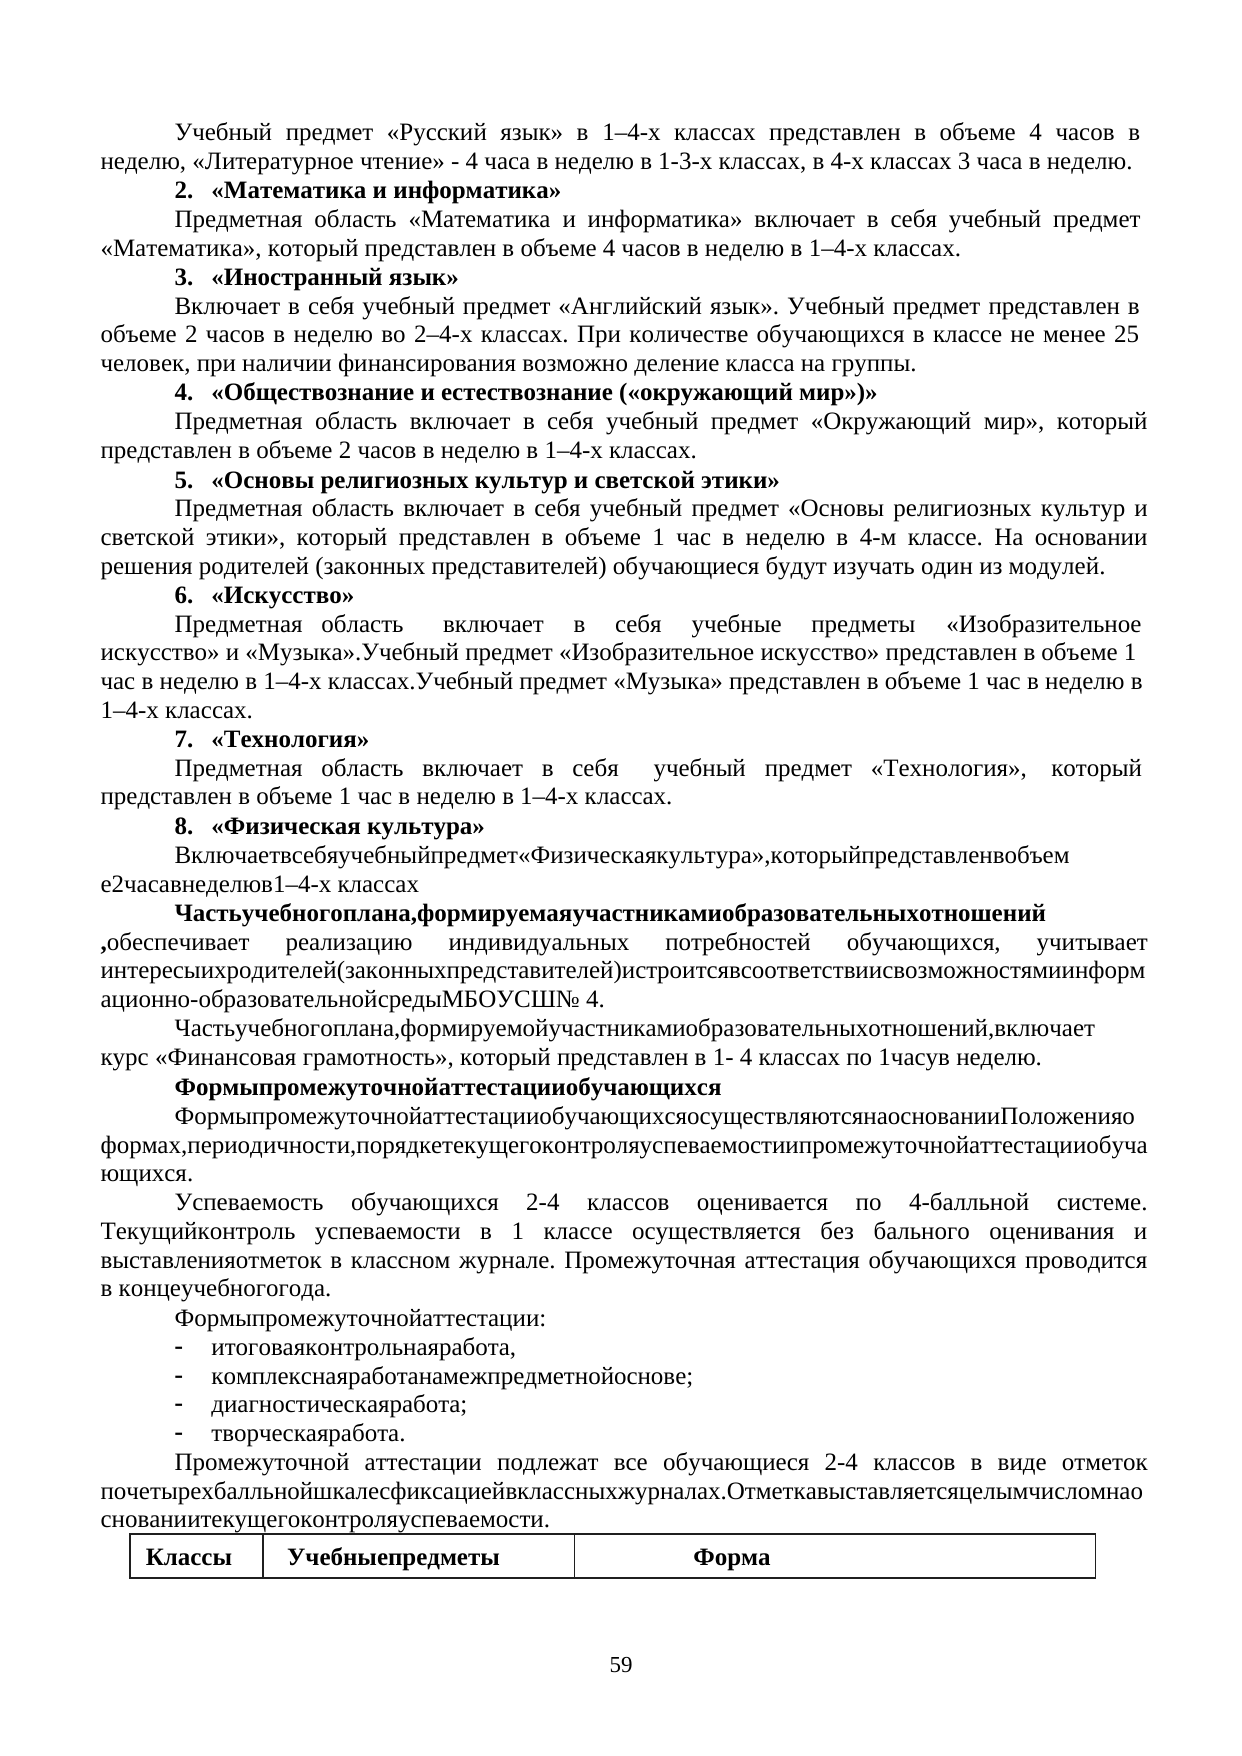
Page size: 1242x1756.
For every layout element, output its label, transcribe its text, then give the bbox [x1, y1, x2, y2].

subtitle Формыпромежуточнойаттестацииобучающихся [100, 1072, 1148, 1101]
list комплекснаяработанамежпредметнойоснове; [100, 1361, 1141, 1389]
subtitle «Технология» [100, 724, 1148, 753]
subtitle «Искусство» [100, 580, 1148, 609]
subtitle «Обществознание и естествознание («окружающий мир»)» [100, 377, 1141, 406]
list итоговаяконтрольнаяработа, [100, 1332, 1148, 1361]
subtitle «Физическая культура» [100, 811, 1148, 840]
subtitle «Основы религиозных культур и светской этики» [100, 465, 1148, 493]
table_header Учебныепредметы [264, 1535, 574, 1577]
subtitle «Иностранный язык» [100, 262, 1141, 291]
text Предметная область включает в себя учебный предмет «Технология», который представлен в объеме 1 час в неделю в 1–4-х классах. [100, 753, 1148, 810]
text Учебный предмет «Русский язык» в 1–4-х классах представлен в объеме 4 часов в неделю, «Литературное чтение» - 4 часа в неделю в 1-3-х классах, в 4-х классах 3 часа в неделю. [100, 117, 1141, 174]
text Успеваемость обучающихся 2-4 классов оценивается по 4-балльной системе. Текущийконтроль успеваемости в 1 классе осуществляется без бального оценивания и выставленияотметок в классном журнале. Промежуточная аттестация обучающихся проводится в концеучебногогода. [100, 1187, 1148, 1302]
table_header Классы [131, 1535, 262, 1577]
list творческаяработа. [100, 1418, 1141, 1447]
table_header Форма [575, 1535, 1095, 1577]
text Включаетвсебяучебныйпредмет«Физическаякультура»,которыйпредставленвобъеме2часавнеделюв1–4-х классах [100, 840, 1078, 897]
subtitle «Математика и информатика» [100, 175, 1141, 204]
text Предметная область «Математика и информатика» включает в себя учебный предмет «Математика», который представлен в объеме 4 часов в неделю в 1–4-х классах. [100, 204, 1141, 261]
text Предметная область включает в себя учебный предмет «Окружающий мир», который представлен в объеме 2 часов в неделю в 1–4-х классах. [100, 406, 1148, 463]
list диагностическаяработа; [100, 1389, 1141, 1418]
text Частьучебногоплана,формируемойучастникамиобразовательныхотношений,включает курс «Финансовая грамотность», который представлен в 1- 4 классах по 1часув неделю. [100, 1013, 1148, 1071]
text Включает в себя учебный предмет «Английский язык». Учебный предмет представлен в объеме 2 часов в неделю во 2–4-х классах. При количестве обучающихся в классе не менее 25 человек, при наличии финансирования возможно деление класса на группы. [100, 291, 1141, 377]
text ФормыпромежуточнойаттестацииобучающихсяосуществляютсянаоснованииПоложенияоформах,периодичности,порядкетекущегоконтроляуспеваемостиипромежуточнойаттестацииобучающихся. [100, 1101, 1148, 1187]
text Предметная область включает в себя учебный предмет «Основы религиозных культур и светской этики», который представлен в объеме 1 час в неделю в 4-м классе. На основании решения родителей (законных представителей) обучающиеся будут изучать один из модулей. [100, 493, 1148, 580]
text Формыпромежуточнойаттестации: [100, 1303, 1148, 1332]
text Промежуточной аттестации подлежат все обучающиеся 2-4 классов в виде отметок почетырехбалльнойшкалесфиксациейвклассныхжурналах.Отметкавыставляетсяцелымчисломнаоснованиитекущегоконтроляуспеваемости. [100, 1447, 1149, 1533]
text Частьучебногоплана,формируемаяучастникамиобразовательныхотношений,обеспечивает реализацию индивидуальных потребностей обучающихся, учитывает интересыихродителей(законныхпредставителей)истроитсявсоответствиисвозможностямиинформационно-образовательнойсредыМБОУСШ№ 4. [100, 898, 1148, 1013]
text Предметная область включает в себя учебные предметы «Изобразительное искусство» и «Музыка».Учебный предмет «Изобразительное искусство» представлен в объеме 1 час в неделю в 1–4-х классах.Учебный предмет «Музыка» представлен в объеме 1 час в неделю в 1–4-х классах. [100, 609, 1148, 724]
